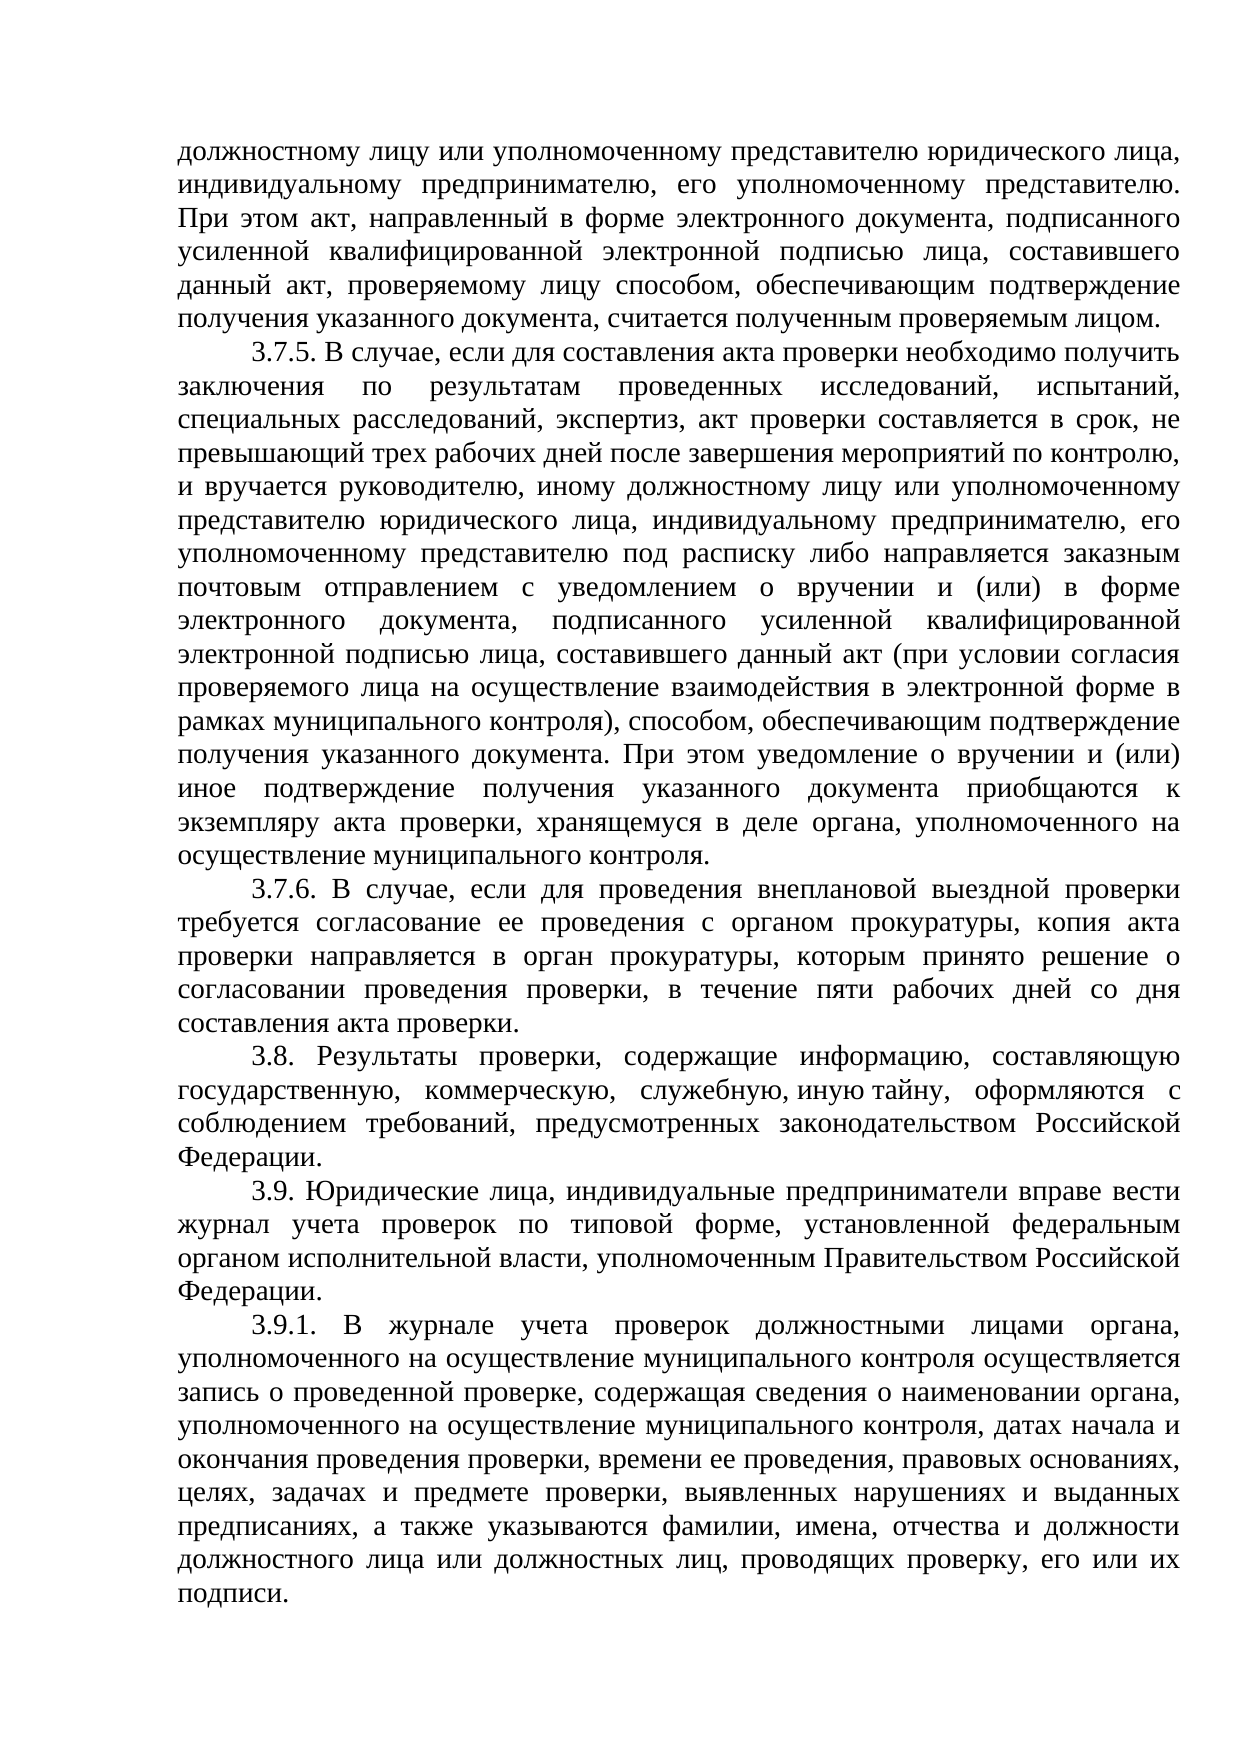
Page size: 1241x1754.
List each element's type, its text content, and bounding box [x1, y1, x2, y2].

text 3.7.5. В случае, если для составления акта проверки необходимо получить заключения по результатам проведенных исследований, испытаний, специальных расследований, экспертиз, акт проверки составляется в срок, не превышающий трех рабочих дней после завершения мероприятий по контролю, и вручается руководителю, иному должностному лицу или уполномоченному представителю юридического лица, индивидуальному предпринимателю, его уполномоченному представителю под расписку либо направляется заказным почтовым отправлением с уведомлением о вручении и (или) в форме электронного документа, подписанного усиленной квалифицированной электронной подписью лица, составившего данный акт (при условии согласия проверяемого лица на осуществление взаимодействия в электронной форме в рамках муниципального контроля), способом, обеспечивающим подтверждение получения указанного документа. При этом уведомление о вручении и (или) иное подтверждение получения указанного документа приобщаются к экземпляру акта проверки, хранящемуся в деле органа, уполномоченного на осуществление муниципального контроля. [177, 334, 1181, 871]
text 3.8. Результаты проверки, содержащие информацию, составляющую государственную, коммерческую, служебную, иную тайну, оформляются с соблюдением требований, предусмотренных законодательством Российской Федерации. [177, 1038, 1181, 1173]
text 3.9. Юридические лица, индивидуальные предприниматели вправе вести журнал учета проверок по типовой форме, установленной федеральным органом исполнительной власти, уполномоченным Правительством Российской Федерации. [177, 1173, 1181, 1307]
text 3.9.1. В журнале учета проверок должностными лицами органа, уполномоченного на осуществление муниципального контроля осуществляется запись о проведенной проверке, содержащая сведения о наименовании органа, уполномоченного на осуществление муниципального контроля, датах начала и окончания проведения проверки, времени ее проведения, правовых основаниях, целях, задачах и предмете проверки, выявленных нарушениях и выданных предписаниях, а также указываются фамилии, имена, отчества и должности должностного лица или должностных лиц, проводящих проверку, его или их подписи. [177, 1307, 1181, 1609]
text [177, 133, 1181, 334]
text 3.7.6. В случае, если для проведения внеплановой выездной проверки требуется согласование ее проведения с органом прокуратуры, копия акта проверки направляется в орган прокуратуры, которым принято решение о согласовании проведения проверки, в течение пяти рабочих дней со дня составления акта проверки. [177, 871, 1181, 1038]
